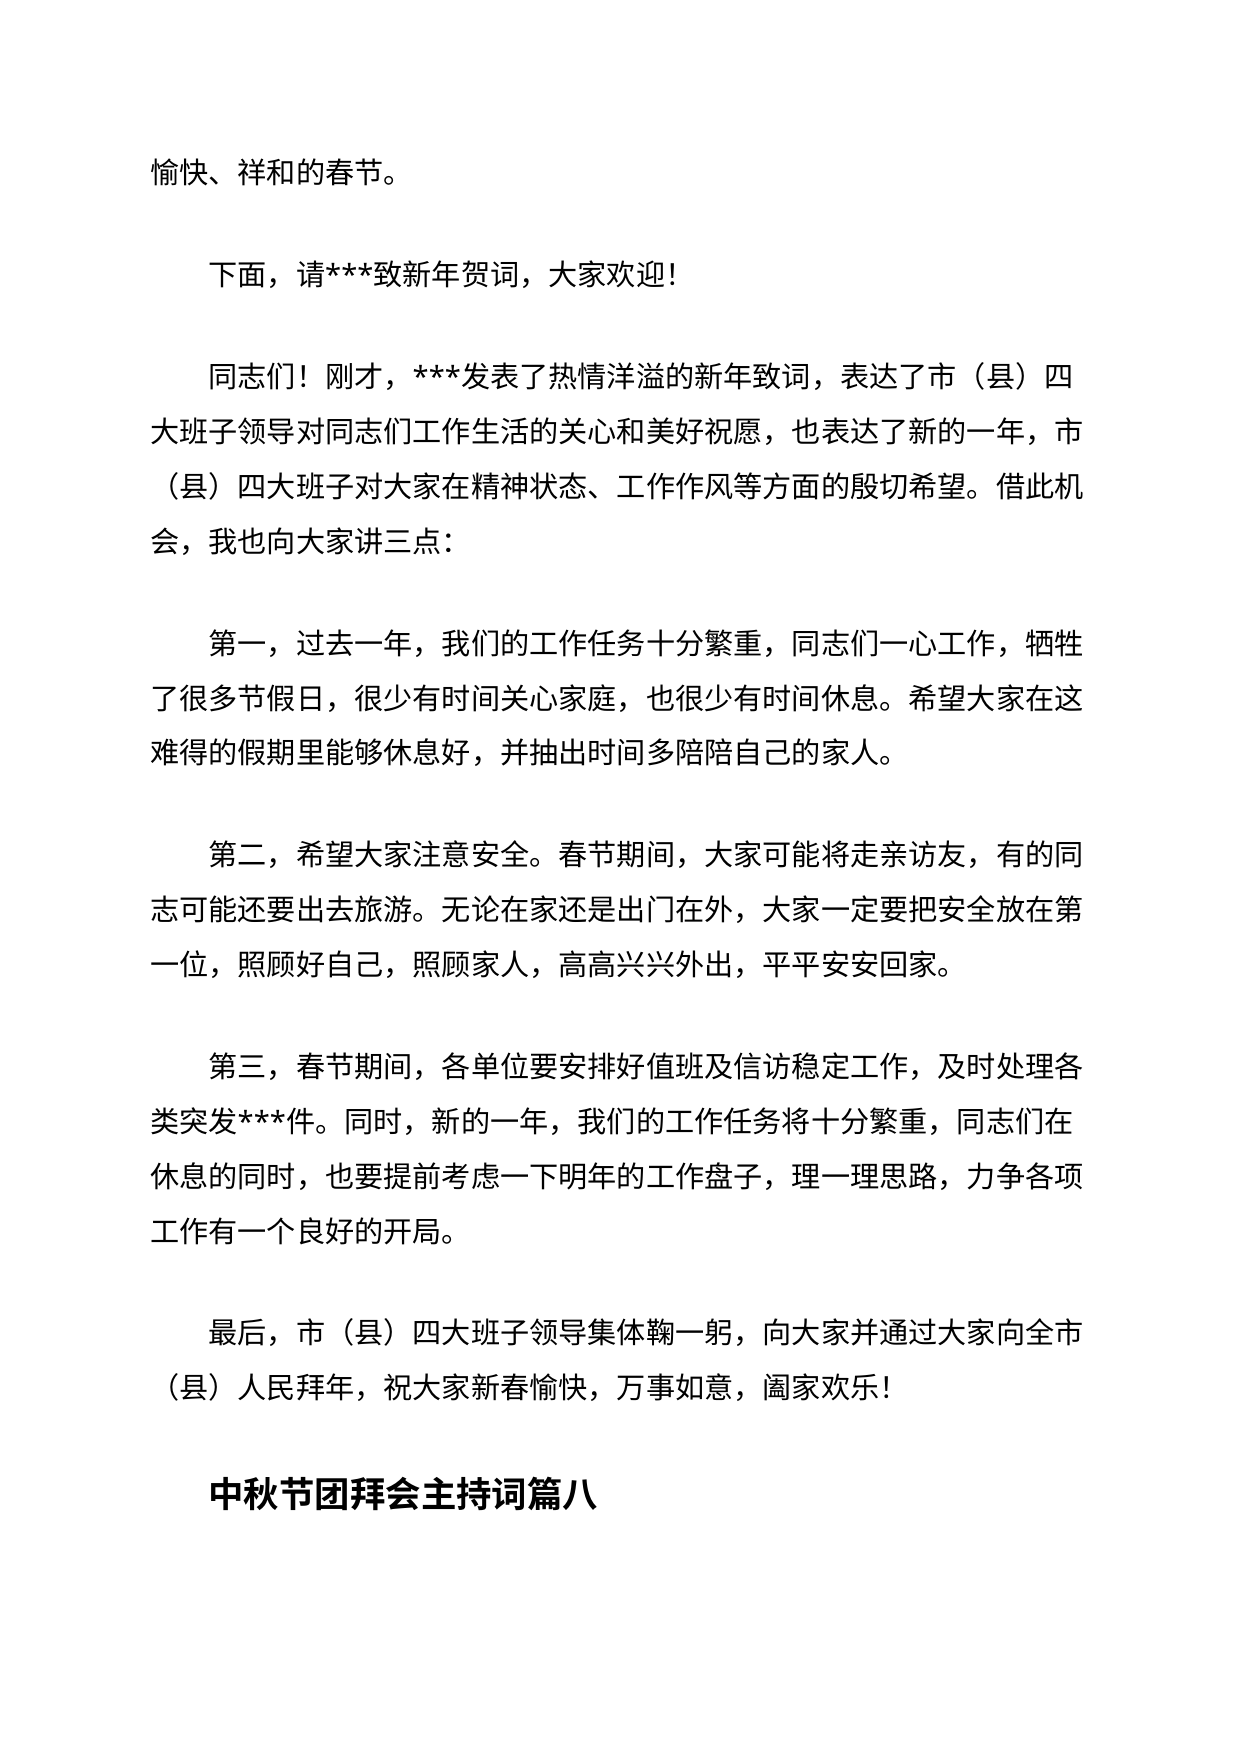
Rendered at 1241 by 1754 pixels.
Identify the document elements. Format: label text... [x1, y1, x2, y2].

text 同志们！刚才，***发表了热情洋溢的新年致词，表达了市（县）四大班子领导对同志们工作生活的关心和美好祝愿，也表达了新的一年，市（县）四大班子对大家在精神状态、工作作风等方面的殷切希望。借此机会，我也向大家讲三点： [150, 354, 1090, 561]
text 最后，市（县）四大班子领导集体鞠一躬，向大家并通过大家向全市（县）人民拜年，祝大家新春愉快，万事如意，阖家欢乐！ [150, 1310, 1090, 1407]
text 第二，希望大家注意安全。春节期间，大家可能将走亲访友，有的同志可能还要出去旅游。无论在家还是出门在外，大家一定要把安全放在第一位，照顾好自己，照顾家人，高高兴兴外出，平平安安回家。 [150, 832, 1090, 984]
text 中秋节团拜会主持词篇八 [150, 1467, 1090, 1518]
text 下面，请***致新年贺词，大家欢迎！ [150, 252, 1090, 294]
text 第一，过去一年，我们的工作任务十分繁重，同志们一心工作，牺牲了很多节假日，很少有时间关心家庭，也很少有时间休息。希望大家在这难得的假期里能够休息好，并抽出时间多陪陪自己的家人。 [150, 620, 1090, 772]
text 第三，春节期间，各单位要安排好值班及信访稳定工作，及时处理各类突发***件。同时，新的一年，我们的工作任务将十分繁重，同志们在休息的同时，也要提前考虑一下明年的工作盘子，理一理思路，力争各项工作有一个良好的开局。 [150, 1043, 1090, 1251]
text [150, 150, 1090, 192]
